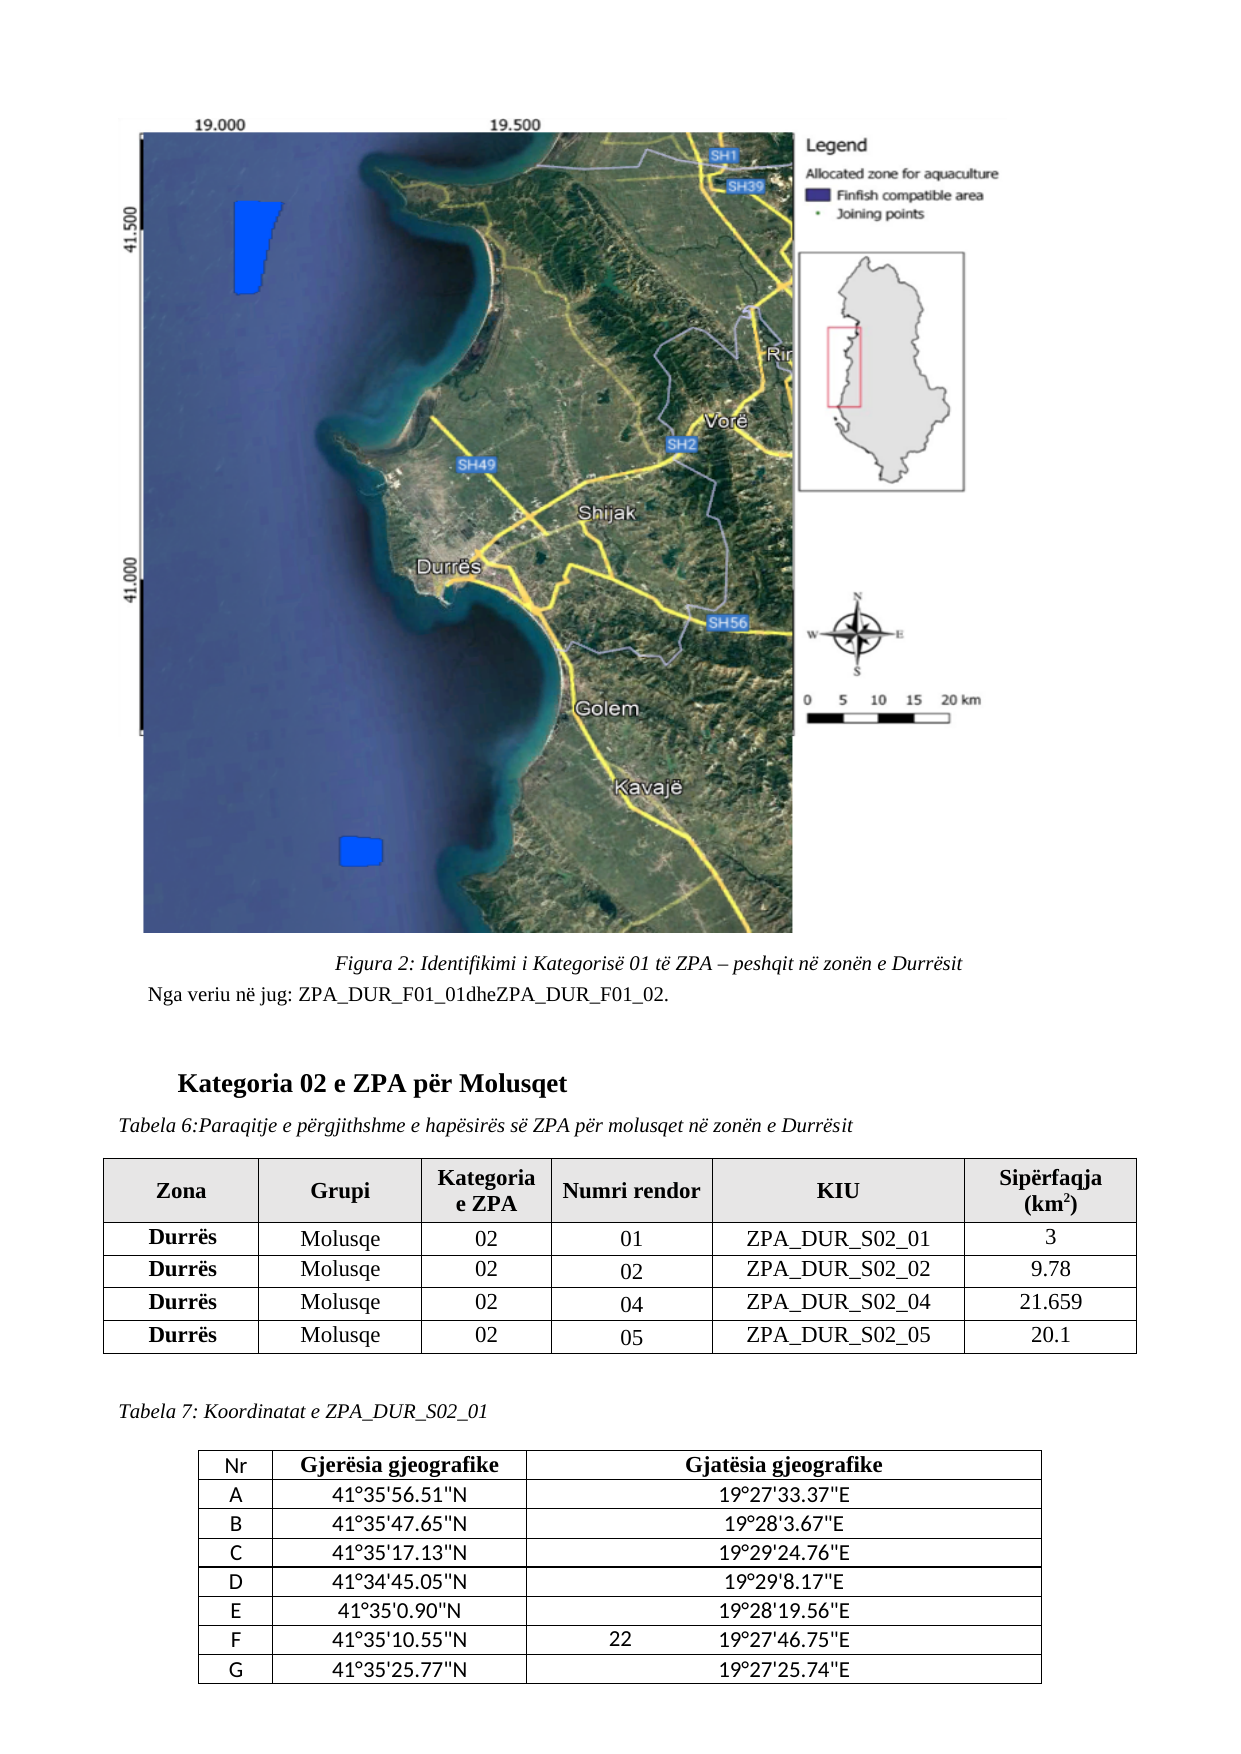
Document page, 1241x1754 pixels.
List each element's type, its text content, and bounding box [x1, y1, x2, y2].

table_cell 05 [552, 1321, 712, 1353]
table_header Sipërfaqja (km2) [965, 1159, 1136, 1222]
table_cell D [199, 1568, 272, 1596]
table_header Grupi [259, 1159, 421, 1222]
table_cell 20.1 [965, 1321, 1136, 1353]
table_cell Molusqe [259, 1223, 421, 1254]
table_cell Durrës [104, 1288, 258, 1320]
table_cell Durrës [104, 1256, 258, 1287]
table_cell 41°35'0.90"N [273, 1597, 526, 1624]
text Figura 2: Identifikimi i Kategorisë 01 të ZPA – peshqit në zonën e Durrësit [177, 951, 1122, 975]
text Nga veriu në jug: ZPA_DUR_F01_01dheZPA_DUR_F01_02. [148, 981, 1122, 1006]
table_cell C [199, 1539, 272, 1566]
table_cell ZPA_DUR_S02_04 [713, 1288, 964, 1320]
table_cell Durrës [104, 1223, 258, 1254]
table_header Numri rendor [552, 1159, 712, 1222]
table_cell Durrës [104, 1321, 258, 1353]
table_header KIU [713, 1159, 964, 1222]
table_cell 19°27'46.75"E [527, 1626, 1041, 1654]
table_cell G [199, 1655, 272, 1683]
table_cell 01 [552, 1223, 712, 1254]
table_cell 19°29'8.17"E [527, 1568, 1041, 1596]
text Tabela 6:Paraqitje e përgjithshme e hapësirës së ZPA për molusqet në zonën e Durrësit [118, 1113, 1122, 1137]
table_cell 02 [422, 1288, 551, 1320]
table_cell 3 [965, 1223, 1136, 1254]
table_header Nr [199, 1451, 272, 1479]
table_cell 41°35'17.13"N [273, 1539, 526, 1566]
table_cell 41°34'45.05"N [273, 1568, 526, 1596]
table_cell Molusqe [259, 1321, 421, 1353]
table_cell E [199, 1597, 272, 1624]
table_cell 19°27'25.74"E [527, 1655, 1041, 1683]
table_cell 41°35'10.55"N [273, 1626, 526, 1654]
table_cell ZPA_DUR_S02_05 [713, 1321, 964, 1353]
table_cell ZPA_DUR_S02_01 [713, 1223, 964, 1254]
table_cell 02 [422, 1256, 551, 1287]
table_cell 19°27'33.37"E [527, 1480, 1041, 1508]
table_cell 9.78 [965, 1256, 1136, 1287]
table_header Gjatësia gjeografike [527, 1451, 1041, 1479]
table_header Zona [104, 1159, 258, 1222]
text Tabela 7: Koordinatat e ZPA_DUR_S02_01 [118, 1399, 1122, 1423]
subtitle Kategoria 02 e ZPA për Molusqet [177, 1067, 1122, 1098]
table_cell 02 [552, 1256, 712, 1287]
table_cell B [199, 1509, 272, 1537]
picture [118, 118, 1008, 933]
table_cell 19°29'24.76"E [527, 1539, 1041, 1566]
table_cell ZPA_DUR_S02_02 [713, 1256, 964, 1287]
table_cell A [199, 1480, 272, 1508]
table_cell F [199, 1626, 272, 1654]
table_cell 19°28'19.56"E [527, 1597, 1041, 1624]
table_cell 04 [552, 1288, 712, 1320]
table_cell 02 [422, 1223, 551, 1254]
table_cell Molusqe [259, 1256, 421, 1287]
table_cell 21.659 [965, 1288, 1136, 1320]
table_cell 41°35'56.51"N [273, 1480, 526, 1508]
table_header Gjerësia gjeografike [273, 1451, 526, 1479]
table_cell 19°28'3.67"E [527, 1509, 1041, 1537]
table_cell 41°35'25.77"N [273, 1655, 526, 1683]
table_cell 02 [422, 1321, 551, 1353]
table_header Kategoria e ZPA [422, 1159, 551, 1222]
table_cell 41°35'47.65"N [273, 1509, 526, 1537]
table_cell Molusqe [259, 1288, 421, 1320]
